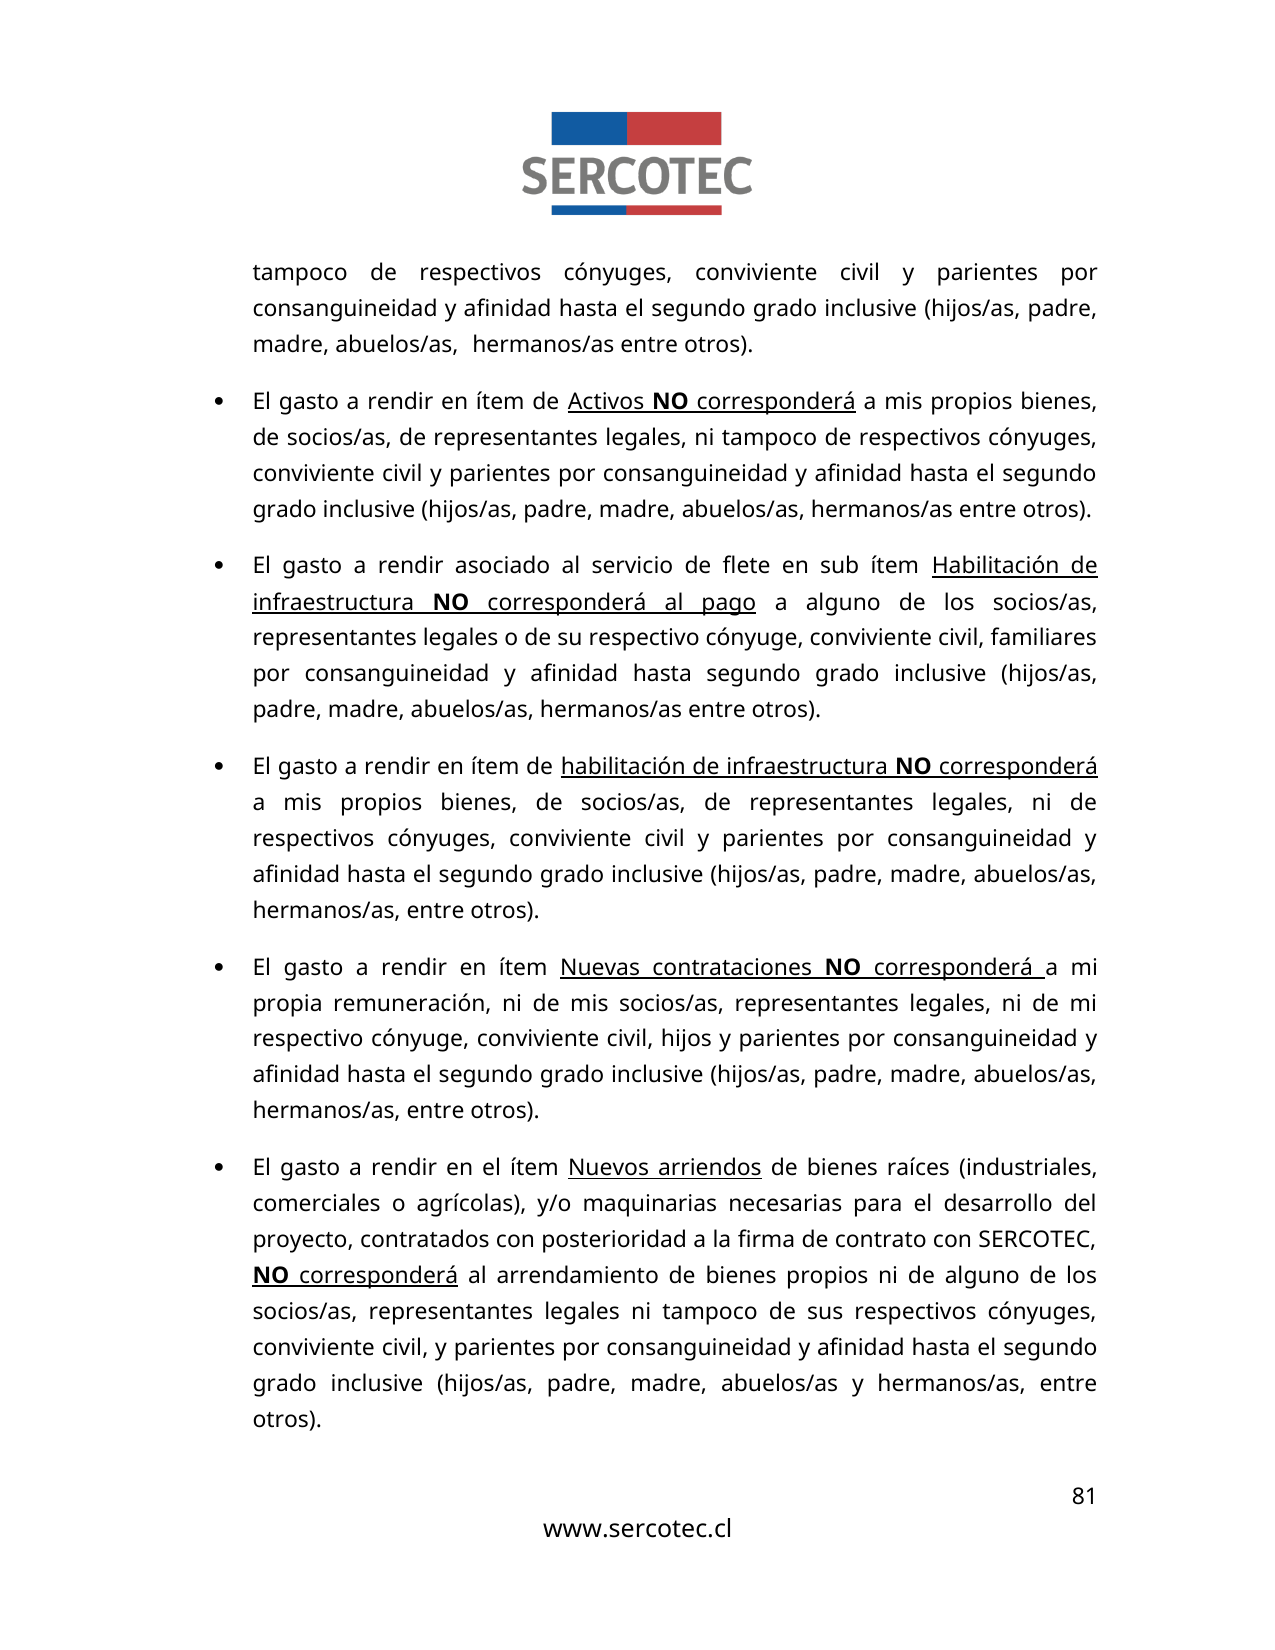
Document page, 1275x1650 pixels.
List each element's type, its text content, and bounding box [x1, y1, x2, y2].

list El gasto a rendir en el ítem Nuevos arriendos de bienes raíces (industriales, comerciales o agrícolas), y/o maquinarias necesarias para el desarrollo del proyecto, contratados con posterioridad a la firma de contrato con SERCOTEC, NO corresponderá al arrendamiento de bienes propios ni de alguno de los socios/as, representantes legales ni tampoco de sus respectivos cónyuges, conviviente civil, y parientes por consanguineidad y afinidad hasta el segundo grado inclusive (hijos/as, padre, madre, abuelos/as y hermanos/as, entre otros). [215, 1151, 1098, 1434]
list El gasto a rendir en ítem Nuevas contrataciones NO corresponderá a mi propia remuneración, ni de mis socios/as, representantes legales, ni de mi respectivo cónyuge, conviviente civil, hijos y parientes por consanguineidad y afinidad hasta el segundo grado inclusive (hijos/as, padre, madre, abuelos/as, hermanos/as, entre otros). [215, 951, 1098, 1126]
list El gasto a rendir en ítem de Activos NO corresponderá a mis propios bienes, de socios/as, de representantes legales, ni tampoco de respectivos cónyuges, conviviente civil y parientes por consanguineidad y afinidad hasta el segundo grado inclusive (hijos/as, padre, madre, abuelos/as, hermanos/as entre otros). [215, 385, 1098, 524]
list El gasto a rendir asociado al servicio de flete en sub ítem Habilitación de infraestructura NO corresponderá al pago a alguno de los socios/as, representantes legales o de su respectivo cónyuge, conviviente civil, familiares por consanguineidad y afinidad hasta segundo grado inclusive (hijos/as, padre, madre, abuelos/as, hermanos/as entre otros). [215, 549, 1098, 724]
picture [512, 105, 763, 225]
list El gasto a rendir en ítem de habilitación de infraestructura NO corresponderá a mis propios bienes, de socios/as, de representantes legales, ni de respectivos cónyuges, conviviente civil y parientes por consanguineidad y afinidad hasta el segundo grado inclusive (hijos/as, padre, madre, abuelos/as, hermanos/as, entre otros). [215, 750, 1098, 925]
